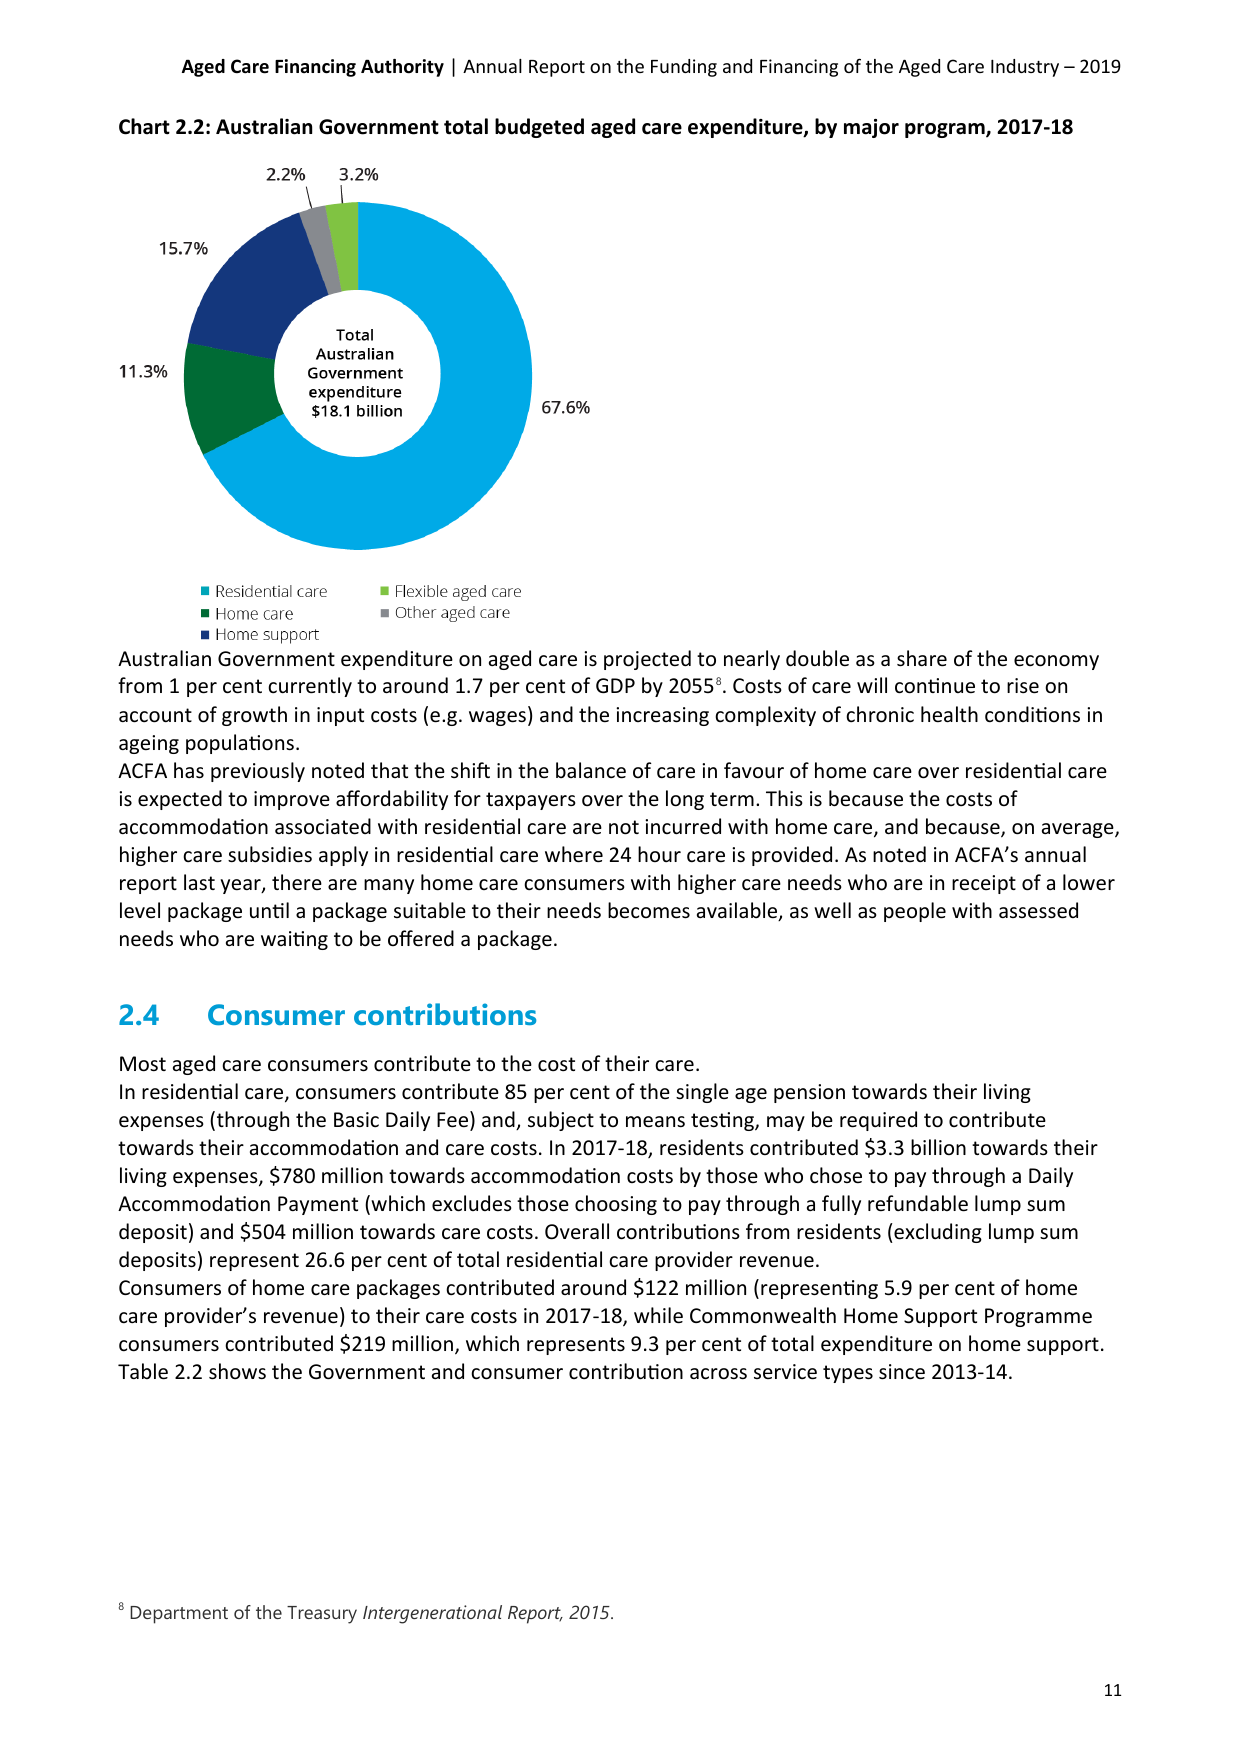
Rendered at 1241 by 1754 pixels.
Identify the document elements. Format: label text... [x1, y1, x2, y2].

text Australian Government expenditure on aged care is projected to nearly double as a share of the economy from 1 per cent currently to around 1.7 per cent of GDP by 2055. Costs of care will continue to rise on account of growth in input costs (e.g. wages) and the increasing complexity of chronic health conditions in ageing populations. [118, 644, 1122, 756]
text ACFA has previously noted that the shift in the balance of care in favour of home care over residential care is expected to improve affordability for taxpayers over the long term. This is because the costs of accommodation associated with residential care are not incurred with home care, and because, on average, higher care subsidies apply in residential care where 24 hour care is provided. As noted in ACFA’s annual report last year, there are many home care consumers with higher care needs who are in receipt of a lower level package until a package suitable to their needs becomes available, as well as people with assessed needs who are waiting to be offered a package. [118, 756, 1122, 952]
picture [118, 165, 590, 644]
text Consumers of home care packages contributed around $122 million (representing 5.9 per cent of home care provider’s revenue) to their care costs in 2017-18, while Commonwealth Home Support Programme consumers contributed $219 million, which represents 9.3 per cent of total expenditure on home support. [118, 1273, 1122, 1357]
text Chart 2.2: Australian Government total budgeted aged care expenditure, by major program, 2017-18 [118, 112, 1122, 140]
text In residential care, consumers contribute 85 per cent of the single age pension towards their living expenses (through the Basic Daily Fee) and, subject to means testing, may be required to contribute towards their accommodation and care costs. In 2017-18, residents contributed $3.3 billion towards their living expenses, $780 million towards accommodation costs by those who chose to pay through a Daily Accommodation Payment (which excludes those choosing to pay through a fully refundable lump sum deposit) and $504 million towards care costs. Overall contributions from residents (excluding lump sum deposits) represent 26.6 per cent of total residential care provider revenue. [118, 1077, 1122, 1273]
text Table 2.2 shows the Government and consumer contribution across service types since 2013-14. [118, 1357, 1122, 1385]
subtitle Consumer contributions [118, 993, 1122, 1032]
text Most aged care consumers contribute to the cost of their care. [118, 1049, 1122, 1077]
